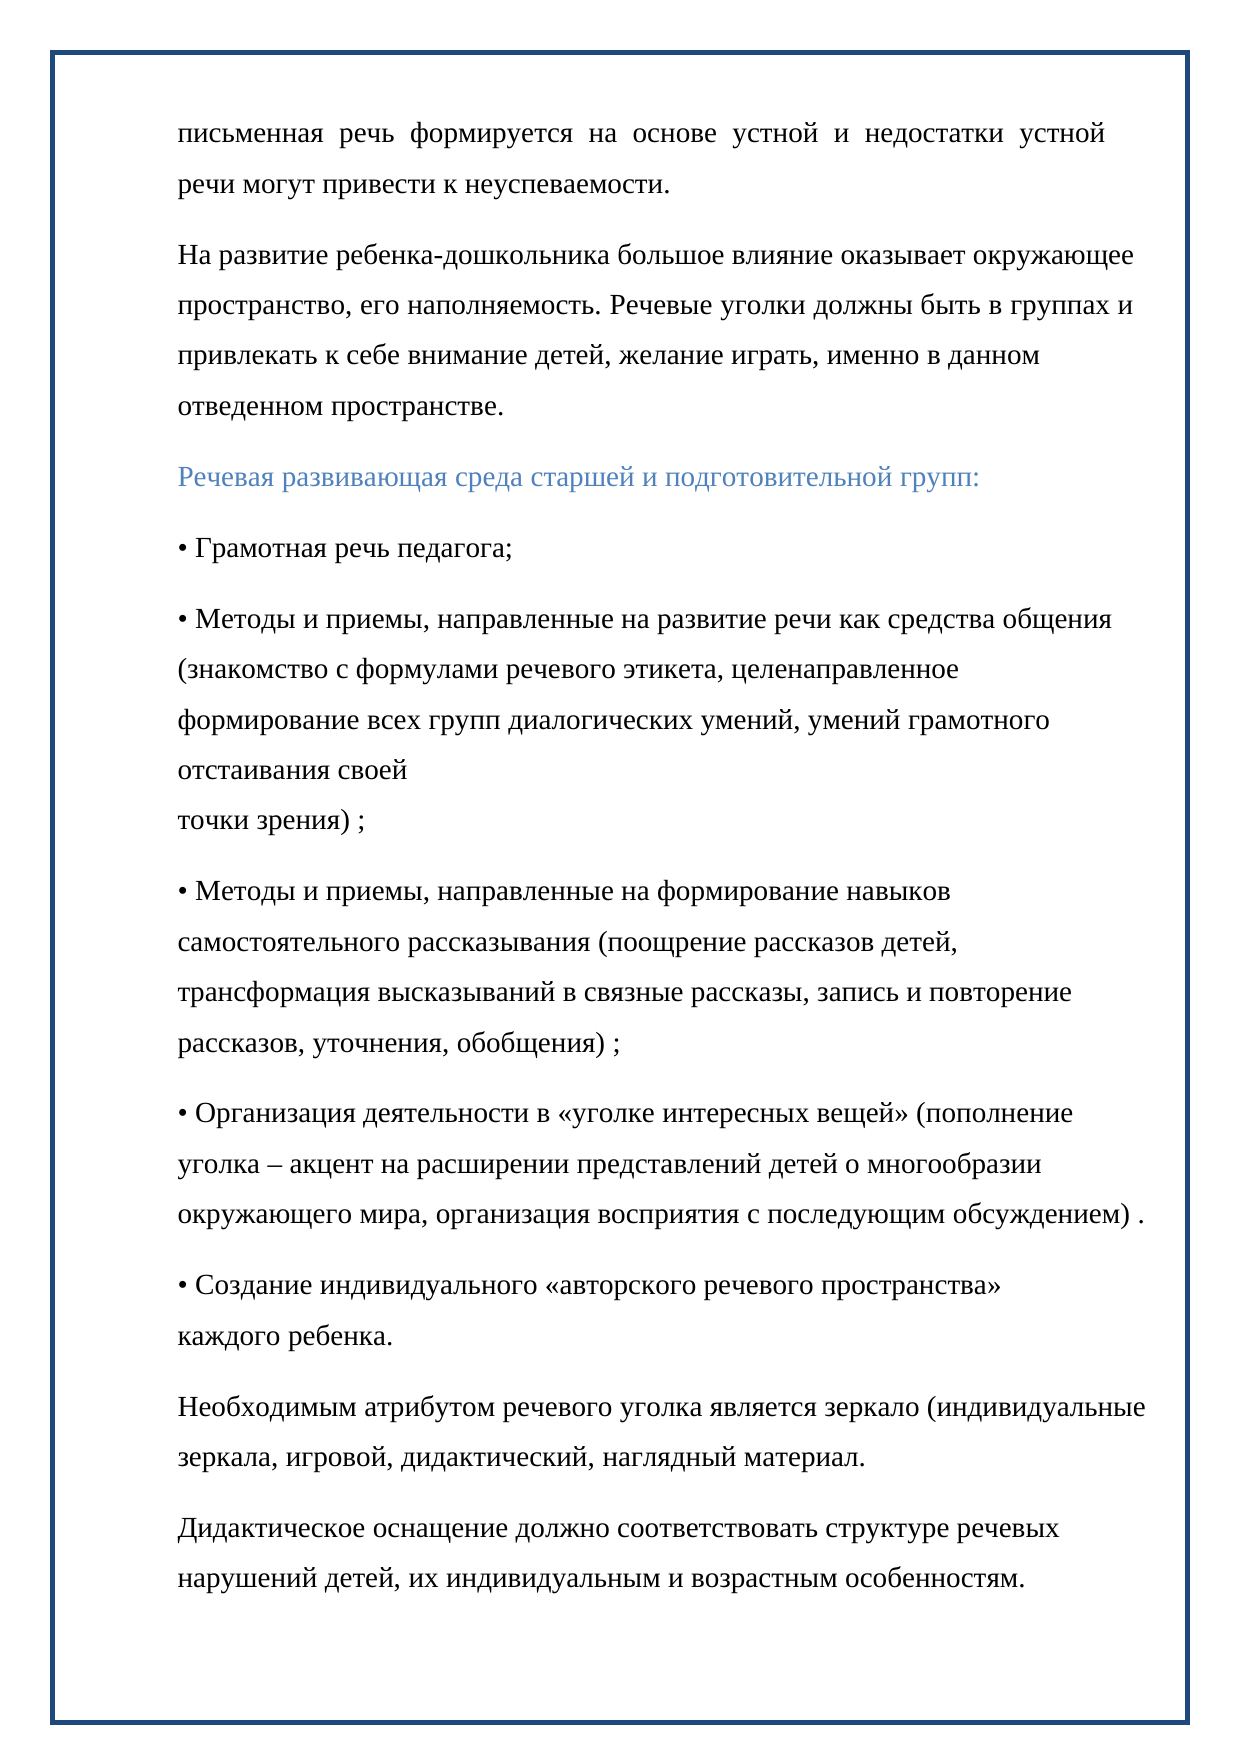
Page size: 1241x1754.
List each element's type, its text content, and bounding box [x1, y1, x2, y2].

text отведенном пространстве. [177, 388, 1161, 421]
text На развитие ребенка-дошкольника большое влияние оказывает окружающее пространство, его наполняемость. Речевые уголки должны быть в группах и привлекать к себе внимание детей, желание играть, именно в данном [177, 237, 1135, 371]
list Создание индивидуального «авторского речевого пространства» каждого ребенка. [177, 1267, 1112, 1351]
text окружающего мира, организация восприятия с последующим обсуждением) . [177, 1196, 1161, 1230]
text письменная речь формируется на основе устной и недостатки устной речи могут привести к неуспеваемости. [177, 115, 1106, 199]
text Необходимым атрибутом речевого уголка является зеркало (индивидуальные зеркала, игровой, дидактический, наглядный материал. [177, 1389, 1148, 1473]
text трансформация высказываний в связные рассказы, запись и повторение рассказов, уточнения, обобщения) ; [177, 974, 1074, 1058]
list Организация деятельности в «уголке интересных вещей» (пополнение уголка – акцент на расширении представлений детей о многообразии [177, 1096, 1074, 1179]
list Методы и приемы, направленные на развитие речи как средства общения (знакомство с формулами речевого этикета, целенаправленное формирование всех групп диалогических умений, умений грамотного отстаивания своей [177, 601, 1149, 786]
list Грамотная речь педагога; [177, 530, 1161, 564]
text Речевая развивающая среда старшей и подготовительной групп: [177, 459, 1161, 493]
list Методы и приемы, направленные на формирование навыков самостоятельного рассказывания (поощрение рассказов детей, [177, 873, 958, 957]
text Дидактическое оснащение должно соответствовать структуре речевых нарушений детей, их индивидуальным и возрастным особенностям. [177, 1510, 1062, 1594]
text точки зрения) ; [177, 802, 1161, 836]
